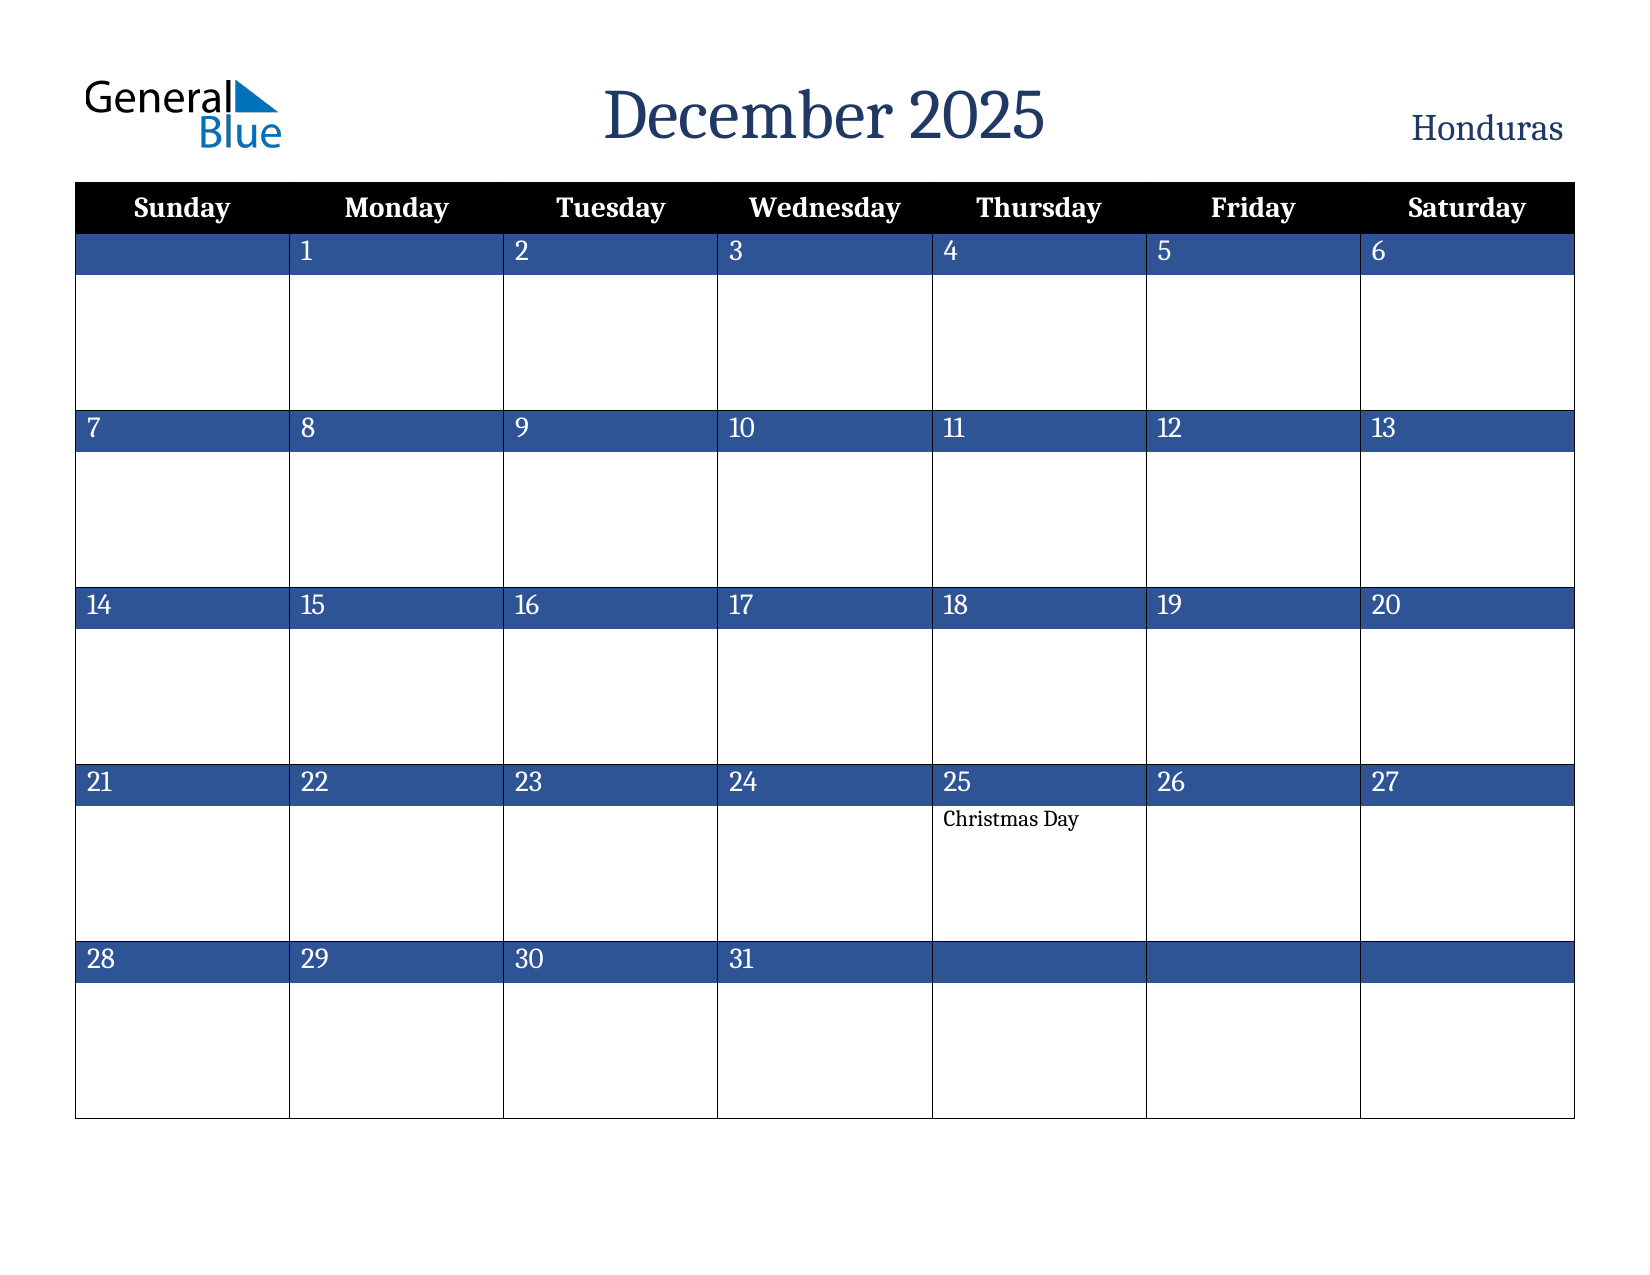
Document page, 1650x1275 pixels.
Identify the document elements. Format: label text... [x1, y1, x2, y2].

table_cell [933, 983, 1146, 1118]
table_cell [1147, 983, 1360, 1118]
table_cell [1361, 275, 1574, 410]
table_cell 7 [76, 411, 289, 452]
table_cell Sunday [76, 183, 289, 233]
picture [86, 80, 281, 148]
table_cell [718, 629, 932, 764]
table_cell Saturday [1361, 183, 1574, 233]
table_cell 20 [1361, 588, 1574, 629]
table_cell 9 [504, 411, 717, 452]
table_cell [504, 983, 717, 1118]
table_cell [290, 275, 503, 410]
table_cell [718, 452, 932, 587]
table_cell [1361, 806, 1574, 941]
table_cell 31 [718, 942, 932, 983]
table_cell 17 [718, 588, 932, 629]
table_cell 5 [1147, 234, 1360, 275]
table_cell 11 [933, 411, 1146, 452]
table_cell [1361, 942, 1574, 983]
table_cell 18 [933, 588, 1146, 629]
table_cell Friday [1147, 183, 1360, 233]
table_header December 2025 [504, 75, 1146, 182]
table_cell [76, 275, 289, 410]
table_cell 14 [76, 588, 289, 629]
table_cell 28 [76, 942, 289, 983]
table_cell [290, 629, 503, 764]
table_cell [933, 942, 1146, 983]
table_cell 6 [1361, 234, 1574, 275]
table_cell [290, 983, 503, 1118]
table_cell [290, 806, 503, 941]
table_cell 8 [290, 411, 503, 452]
table_cell [1147, 275, 1360, 410]
table_cell 13 [1361, 411, 1574, 452]
table_cell 26 [1147, 765, 1360, 806]
table_cell [1361, 983, 1574, 1118]
table_cell 22 [290, 765, 503, 806]
table_cell 23 [504, 765, 717, 806]
table_cell [1147, 452, 1360, 587]
table_cell Christmas Day [933, 806, 1146, 941]
table_cell [1361, 452, 1574, 587]
table_cell 29 [290, 942, 503, 983]
table_cell Wednesday [718, 183, 932, 233]
table_cell 12 [1147, 411, 1360, 452]
table_cell 10 [718, 411, 932, 452]
table_cell [76, 983, 289, 1118]
table_cell [504, 806, 717, 941]
table_cell [290, 452, 503, 587]
table_cell Monday [290, 183, 503, 233]
table_cell 21 [76, 765, 289, 806]
table_cell 15 [290, 588, 503, 629]
table_cell [76, 629, 289, 764]
table_cell Thursday [933, 183, 1146, 233]
table_cell [1147, 942, 1360, 983]
table_cell 19 [1147, 588, 1360, 629]
table_cell 16 [504, 588, 717, 629]
table_cell 24 [718, 765, 932, 806]
table_cell [1361, 629, 1574, 764]
table_cell [718, 275, 932, 410]
table_cell [504, 275, 717, 410]
table_cell [1147, 806, 1360, 941]
table_cell 4 [933, 234, 1146, 275]
table_cell 25 [933, 765, 1146, 806]
table_header Honduras [1146, 75, 1574, 182]
table_cell [933, 452, 1146, 587]
table_cell 2 [504, 234, 717, 275]
table_cell 3 [718, 234, 932, 275]
table_cell 27 [1361, 765, 1574, 806]
table_cell [76, 452, 289, 587]
table_cell [718, 806, 932, 941]
table_cell [718, 983, 932, 1118]
table_cell [76, 234, 289, 275]
table_cell 30 [504, 942, 717, 983]
table_cell [504, 452, 717, 587]
table_header [76, 75, 503, 182]
table_cell [1147, 629, 1360, 764]
table_cell Tuesday [504, 183, 717, 233]
table_cell [76, 806, 289, 941]
table_cell [933, 629, 1146, 764]
table_cell [933, 275, 1146, 410]
table_cell [504, 629, 717, 764]
table_cell 1 [290, 234, 503, 275]
